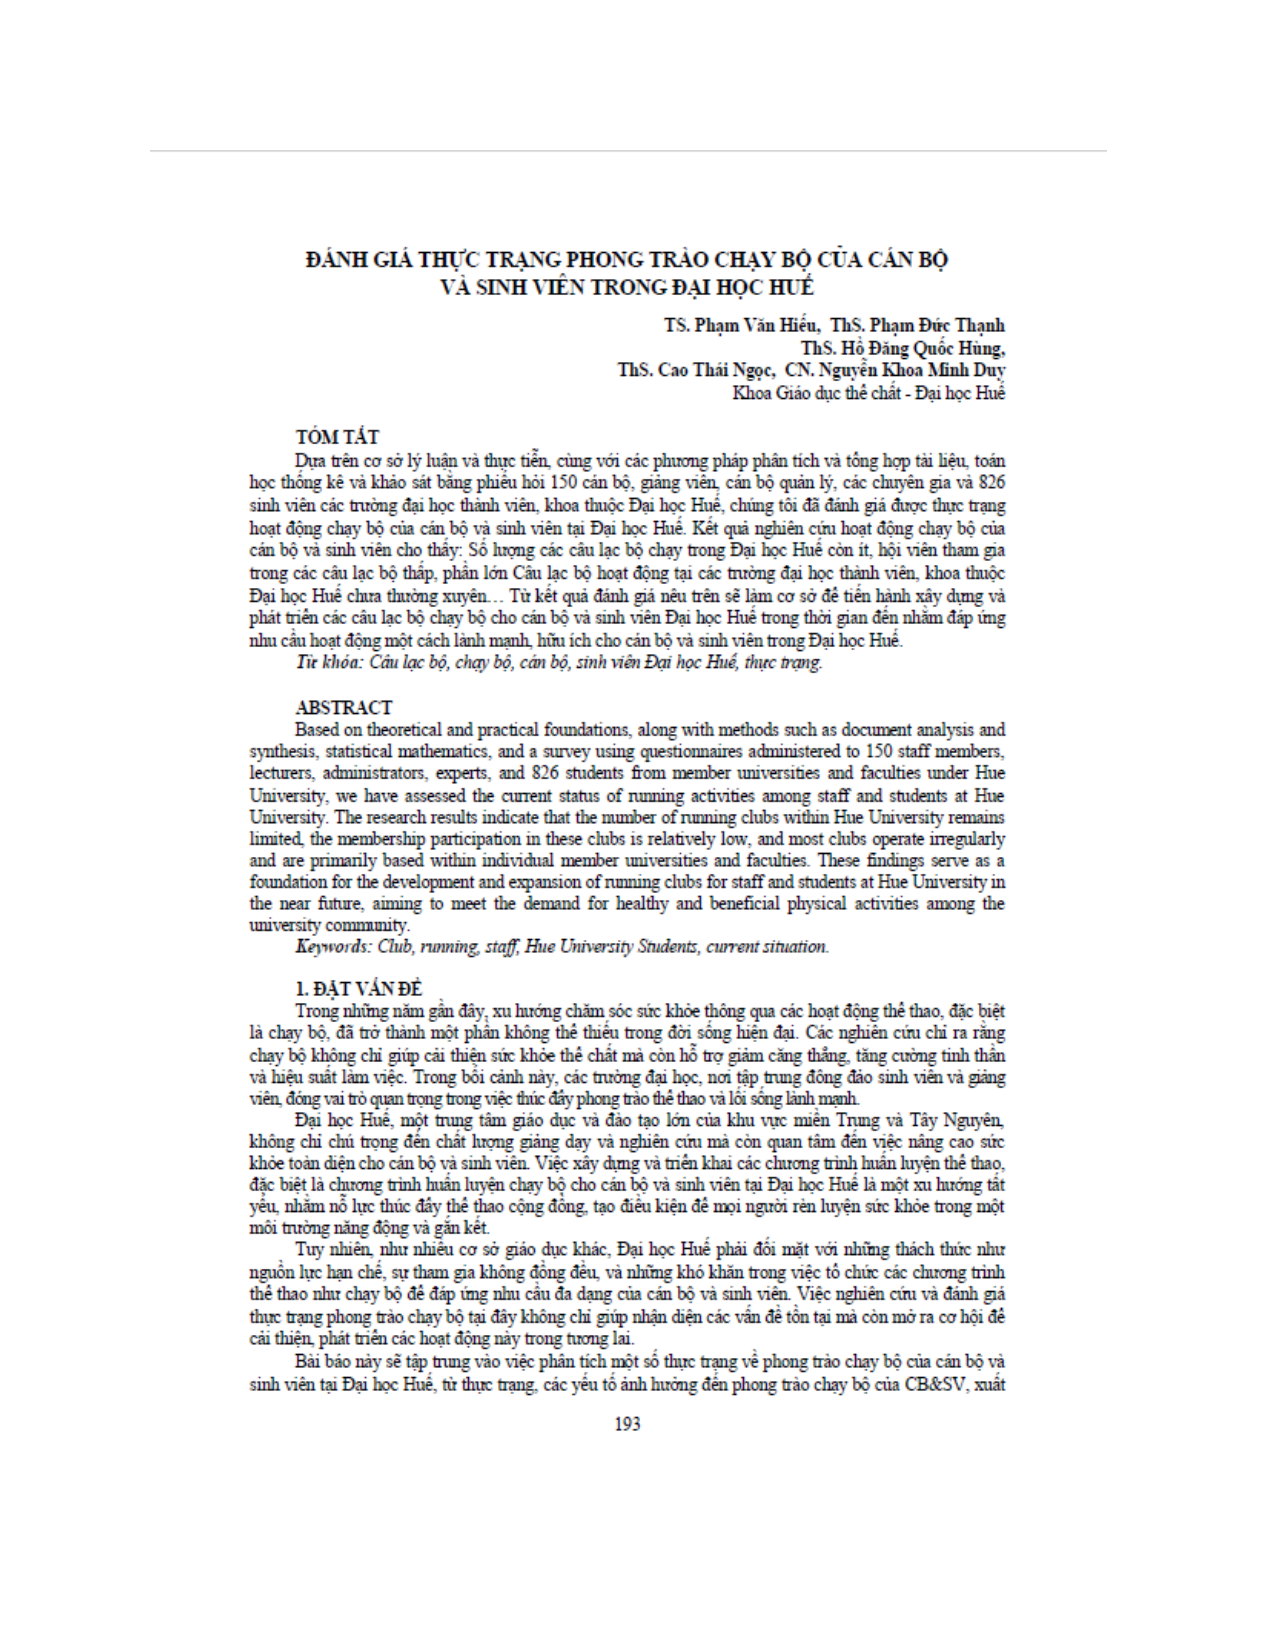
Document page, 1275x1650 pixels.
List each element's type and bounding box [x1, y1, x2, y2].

picture [150, 150, 1107, 1500]
